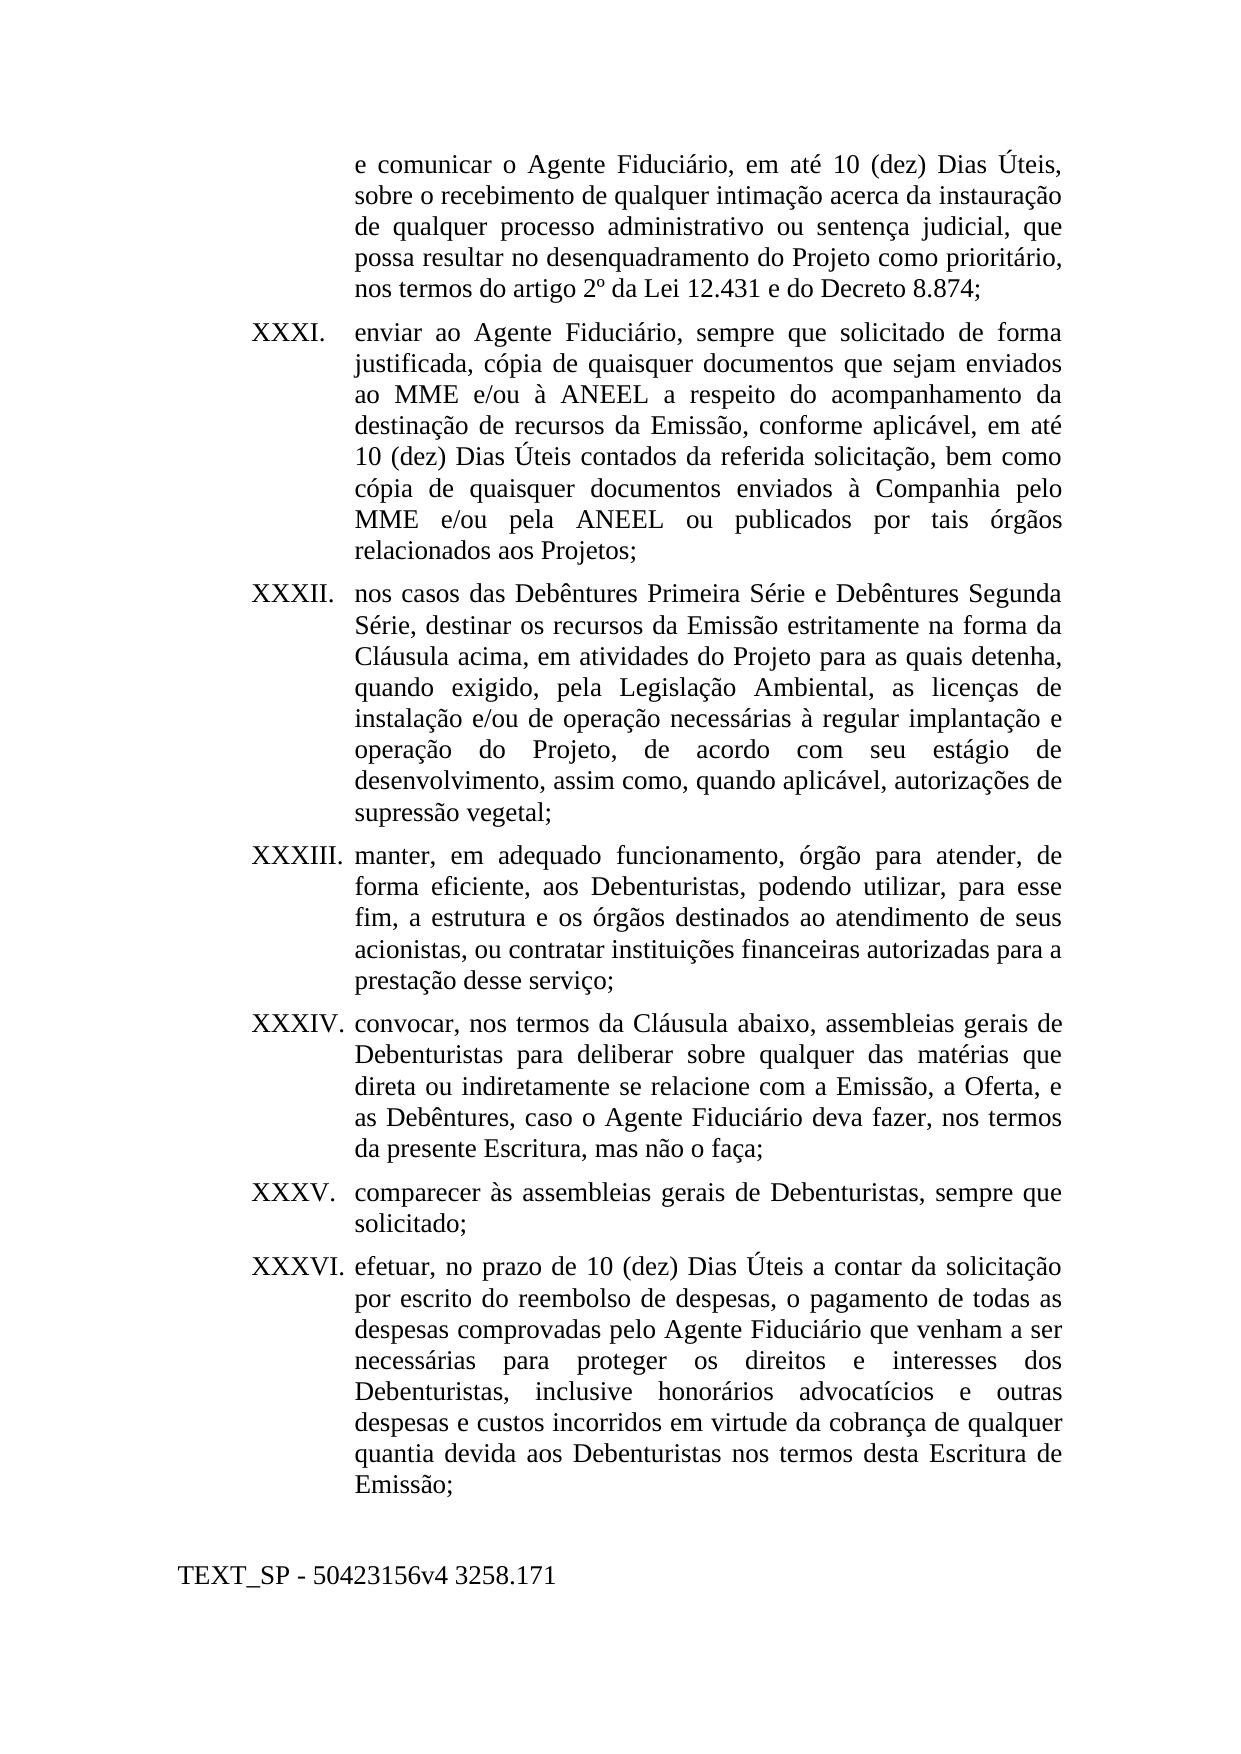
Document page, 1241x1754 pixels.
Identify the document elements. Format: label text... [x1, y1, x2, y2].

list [251, 148, 1063, 303]
list convocar, nos termos da Cláusula 9.1 abaixo, assembleias gerais de Debenturistas para deliberar sobre qualquer das matérias que direta ou indiretamente se relacione com a Emissão, a Oferta, e as Debêntures, caso o Agente Fiduciário deva fazer, nos termos da presente Escritura, mas não o faça; [251, 1007, 1063, 1163]
list nos casos das Debêntures Primeira Série e Debêntures Segunda Série, destinar os recursos da Emissão estritamente na forma da Cláusula 4 acima, em atividades do Projeto para as quais detenha, quando exigido, pela Legislação Ambiental, as licenças de instalação e/ou de operação necessárias à regular implantação e operação do Projeto, de acordo com seu estágio de desenvolvimento, assim como, quando aplicável, autorizações de supressão vegetal; [251, 578, 1063, 827]
list enviar ao Agente Fiduciário, sempre que solicitado de forma justificada, cópia de quaisquer documentos que sejam enviados ao MME e/ou à ANEEL a respeito do acompanhamento da destinação de recursos da Emissão, conforme aplicável, em até 10 (dez) Dias Úteis contados da referida solicitação, bem como cópia de quaisquer documentos enviados à Companhia pelo MME e/ou pela ANEEL ou publicados por tais órgãos relacionados aos Projetos; [251, 316, 1063, 565]
list comparecer às assembleias gerais de Debenturistas, sempre que solicitado; [251, 1176, 1063, 1238]
list manter, em adequado funcionamento, órgão para atender, de forma eficiente, aos Debenturistas, podendo utilizar, para esse fim, a estrutura e os órgãos destinados ao atendimento de seus acionistas, ou contratar instituições financeiras autorizadas para a prestação desse serviço; [251, 839, 1063, 995]
list efetuar, no prazo de 10 (dez) Dias Úteis a contar da solicitação por escrito do reembolso de despesas, o pagamento de todas as despesas comprovadas pelo Agente Fiduciário que venham a ser necessárias para proteger os direitos e interesses dos Debenturistas, inclusive honorários advocatícios e outras despesas e custos incorridos em virtude da cobrança de qualquer quantia devida aos Debenturistas nos termos desta Escritura de Emissão; [251, 1251, 1063, 1500]
